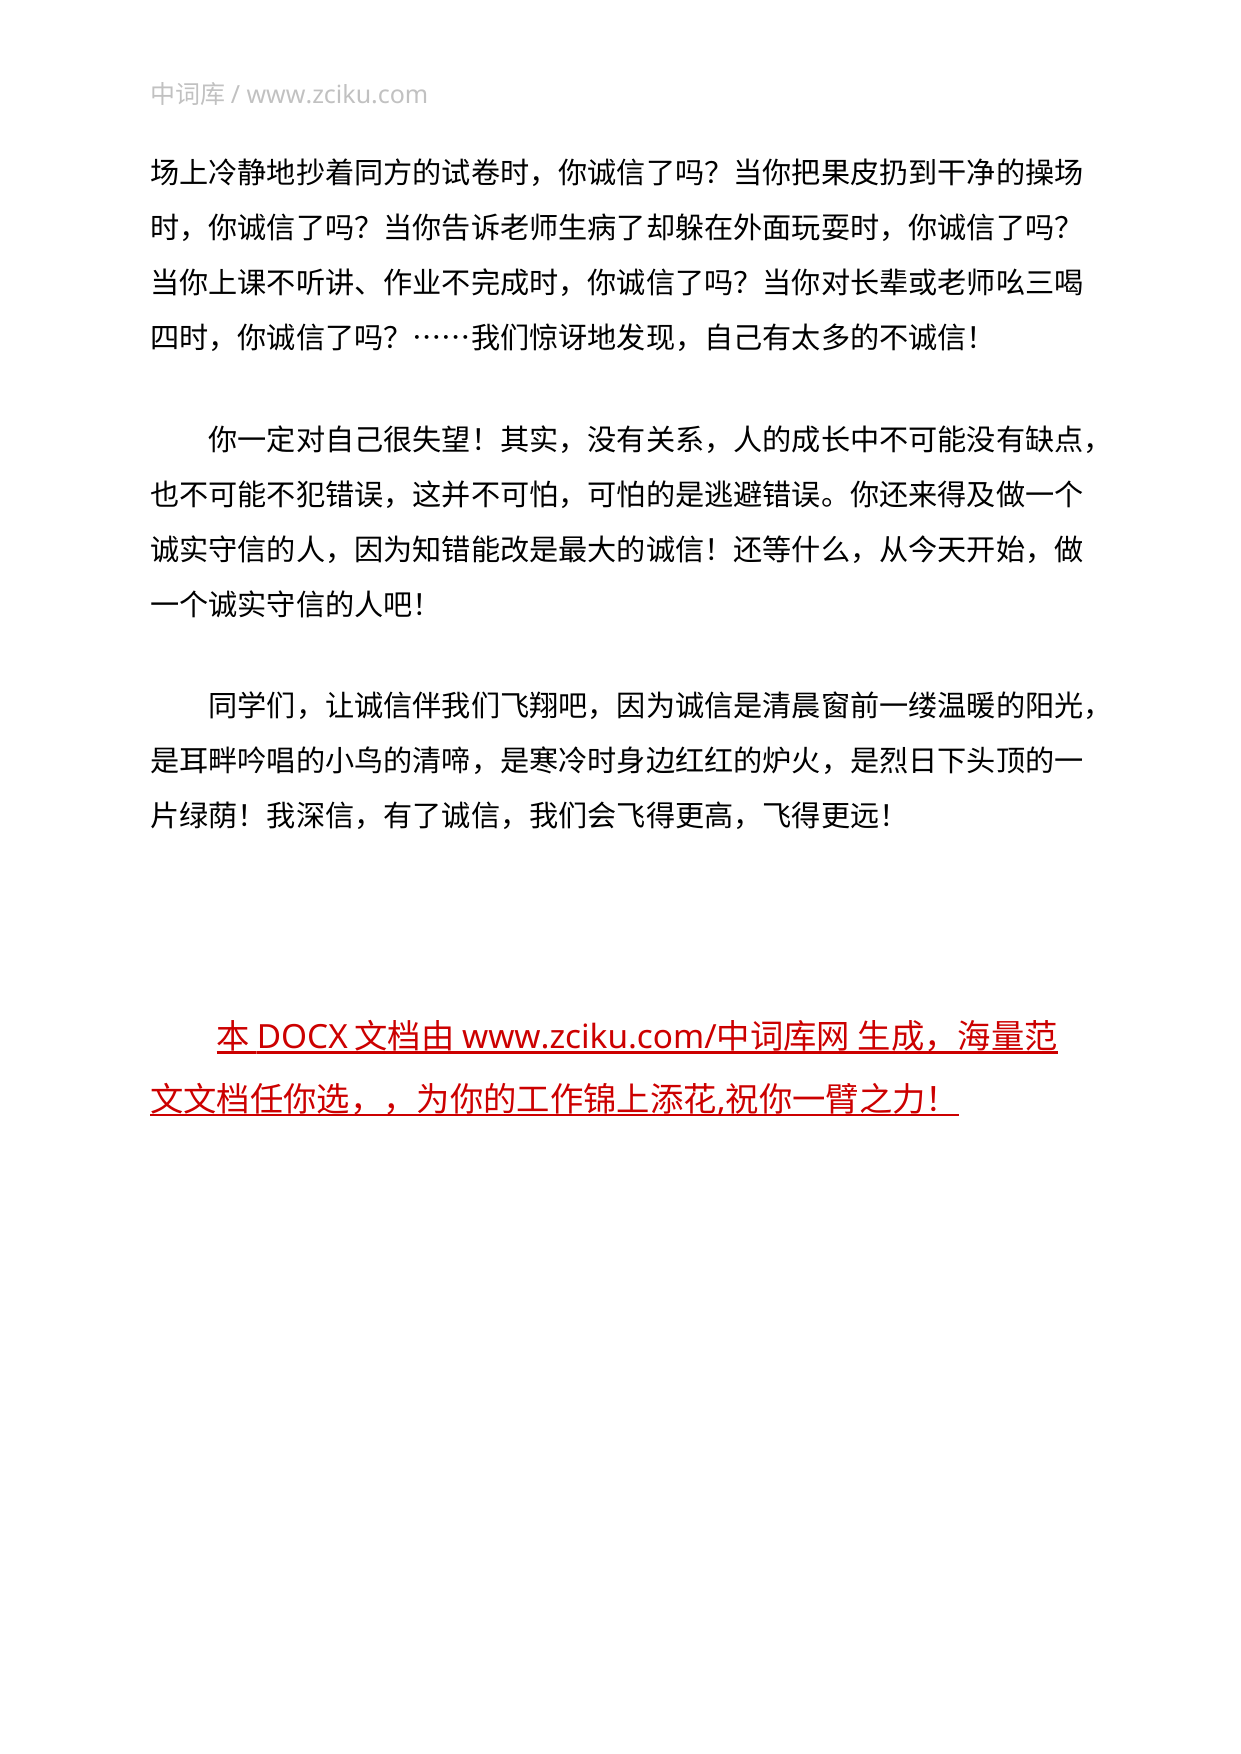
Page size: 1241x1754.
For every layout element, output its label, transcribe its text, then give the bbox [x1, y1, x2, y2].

text 同学们，让诚信伴我们飞翔吧，因为诚信是清晨窗前一缕温暖的阳光，是耳畔吟唱的小鸟的清啼，是寒冷时身边红红的炉火，是烈日下头顶的一片绿荫！我深信，有了诚信，我们会飞得更高，飞得更远！ [150, 683, 1090, 835]
text 你一定对自己很失望！其实，没有关系，人的成长中不可能没有缺点，也不可能不犯错误，这并不可怕，可怕的是逃避错误。你还来得及做一个诚实守信的人，因为知错能改是最大的诚信！还等什么，从今天开始，做一个诚实守信的人吧！ [150, 416, 1090, 623]
text 本DOCX文档由 www.zciku.com/中词库网 生成，海量范文文档任你选，，为你的工作锦上添花,祝你一臂之力！ [150, 1010, 1090, 1121]
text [150, 150, 1090, 357]
